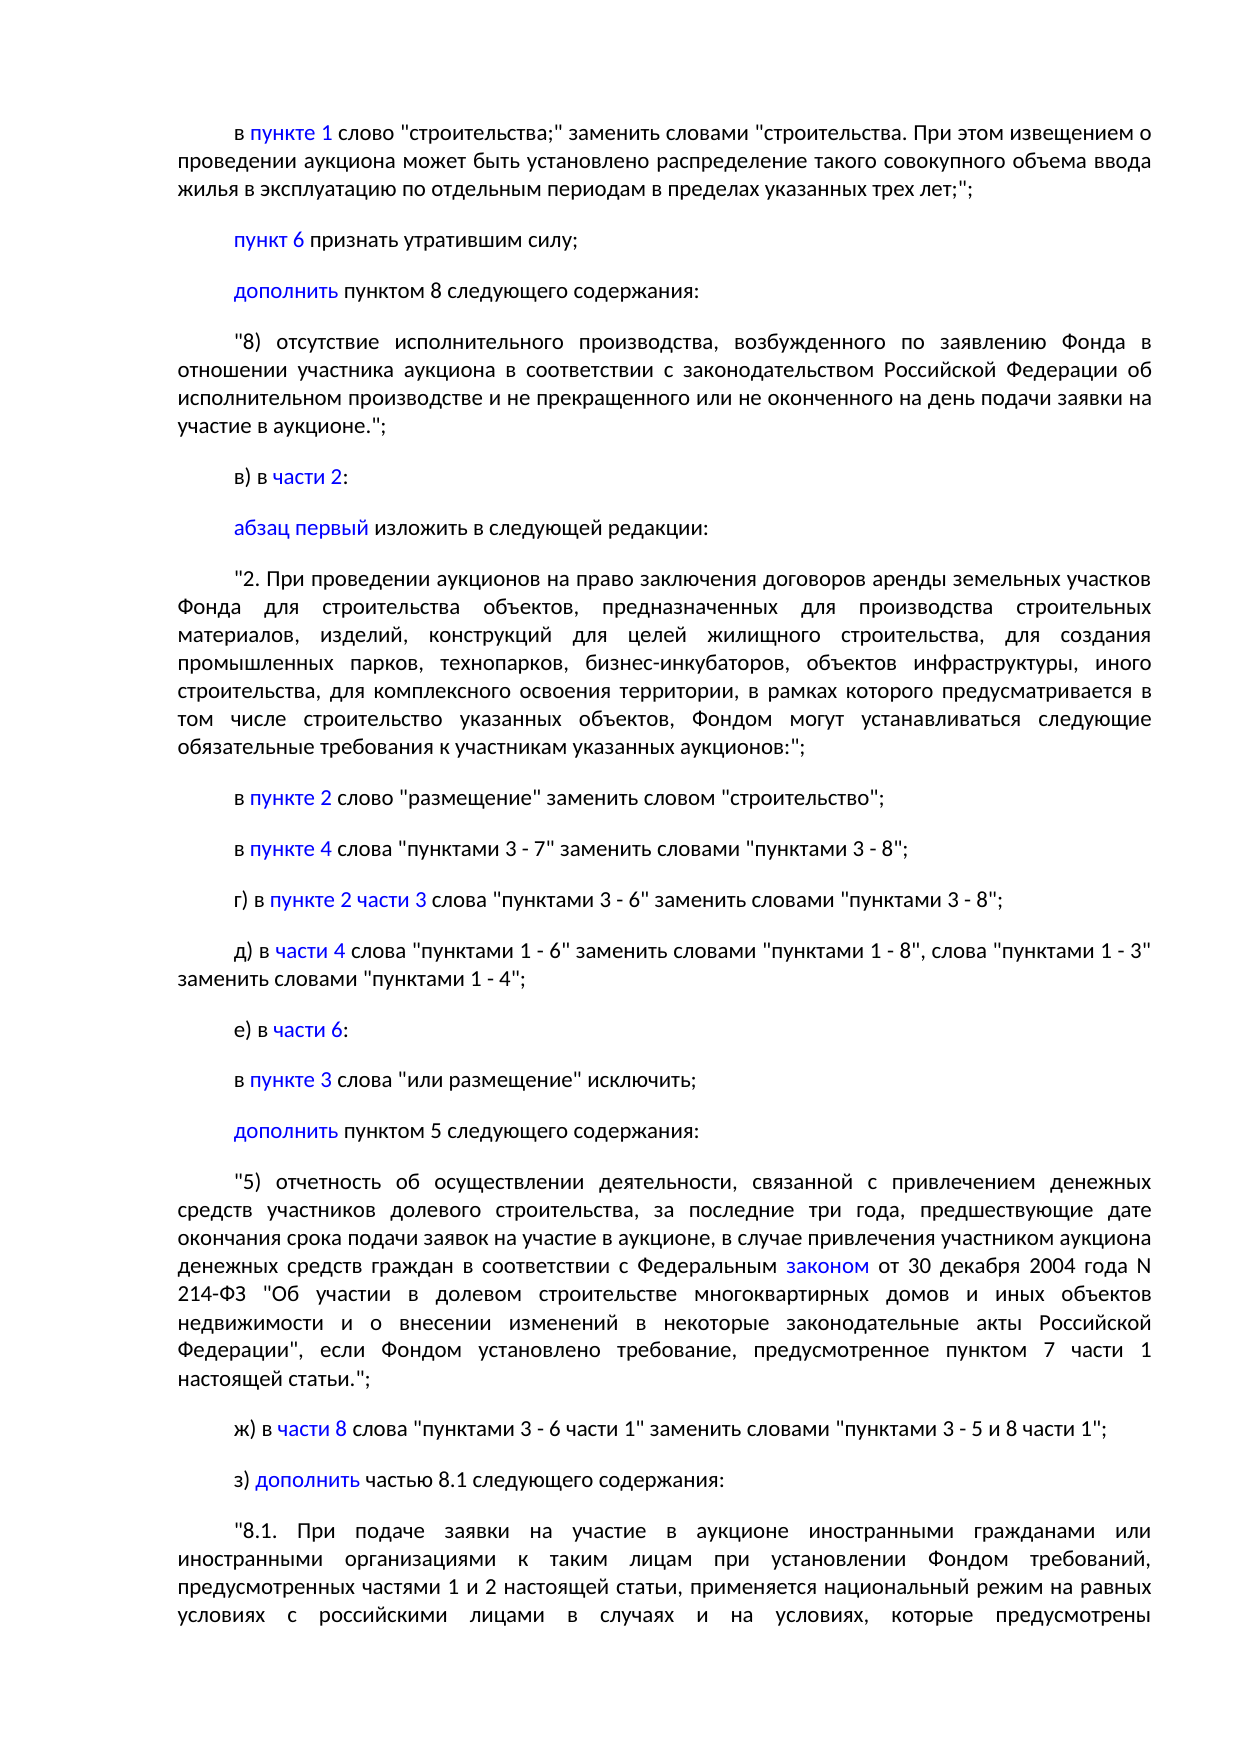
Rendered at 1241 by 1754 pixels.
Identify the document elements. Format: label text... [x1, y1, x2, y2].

text дополнить пунктом 5 следующего содержания: [177, 1117, 1152, 1144]
text в пункте 4 слова "пунктами 3 - 7" заменить словами "пунктами 3 - 8"; [177, 834, 1152, 862]
text д) в части 4 слова "пунктами 1 - 6" заменить словами "пунктами 1 - 8", слова "пунктами 1 - 3" заменить словами "пунктами 1 - 4"; [177, 936, 1152, 992]
text абзац первый изложить в следующей редакции: [177, 513, 1152, 541]
text г) в пункте 2 части 3 слова "пунктами 3 - 6" заменить словами "пунктами 3 - 8"; [177, 885, 1152, 913]
text дополнить пунктом 8 следующего содержания: [177, 276, 1152, 304]
text "2. При проведении аукционов на право заключения договоров аренды земельных участков Фонда для строительства объектов, предназначенных для производства строительных материалов, изделий, конструкций для целей жилищного строительства, для создания промышленных парков, технопарков, бизнес-инкубаторов, объектов инфраструктуры, иного строительства, для комплексного освоения территории, в рамках которого предусматривается в том числе строительство указанных объектов, Фондом могут устанавливаться следующие обязательные требования к участникам указанных аукционов:"; [177, 564, 1152, 760]
text ж) в части 8 слова "пунктами 3 - 6 части 1" заменить словами "пунктами 3 - 5 и 8 части 1"; [177, 1414, 1152, 1443]
text в пункте 1 слово "строительства;" заменить словами "строительства. При этом извещением о проведении аукциона может быть установлено распределение такого совокупного объема ввода жилья в эксплуатацию по отдельным периодам в пределах указанных трех лет;"; [177, 118, 1152, 202]
text з) дополнить частью 8.1 следующего содержания: [177, 1466, 1152, 1493]
text "8) отсутствие исполнительного производства, возбужденного по заявлению Фонда в отношении участника аукциона в соответствии с законодательством Российской Федерации об исполнительном производстве и не прекращенного или не оконченного на день подачи заявки на участие в аукционе."; [177, 327, 1152, 439]
text "5) отчетность об осуществлении деятельности, связанной с привлечением денежных средств участников долевого строительства, за последние три года, предшествующие дате окончания срока подачи заявок на участие в аукционе, в случае привлечения участником аукциона денежных средств граждан в соответствии с Федеральным законом от 30 декабря 2004 года N 214-ФЗ "Об участии в долевом строительстве многоквартирных домов и иных объектов недвижимости и о внесении изменений в некоторые законодательные акты Российской Федерации", если Фондом установлено требование, предусмотренное пунктом 7 части 1 настоящей статьи."; [177, 1167, 1152, 1392]
text е) в части 6: [177, 1015, 1152, 1043]
text в пункте 2 слово "размещение" заменить словом "строительство"; [177, 783, 1152, 811]
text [177, 1516, 1152, 1628]
text пункт 6 признать утратившим силу; [177, 225, 1152, 253]
text в) в части 2: [177, 462, 1152, 490]
text в пункте 3 слова "или размещение" исключить; [177, 1066, 1152, 1094]
